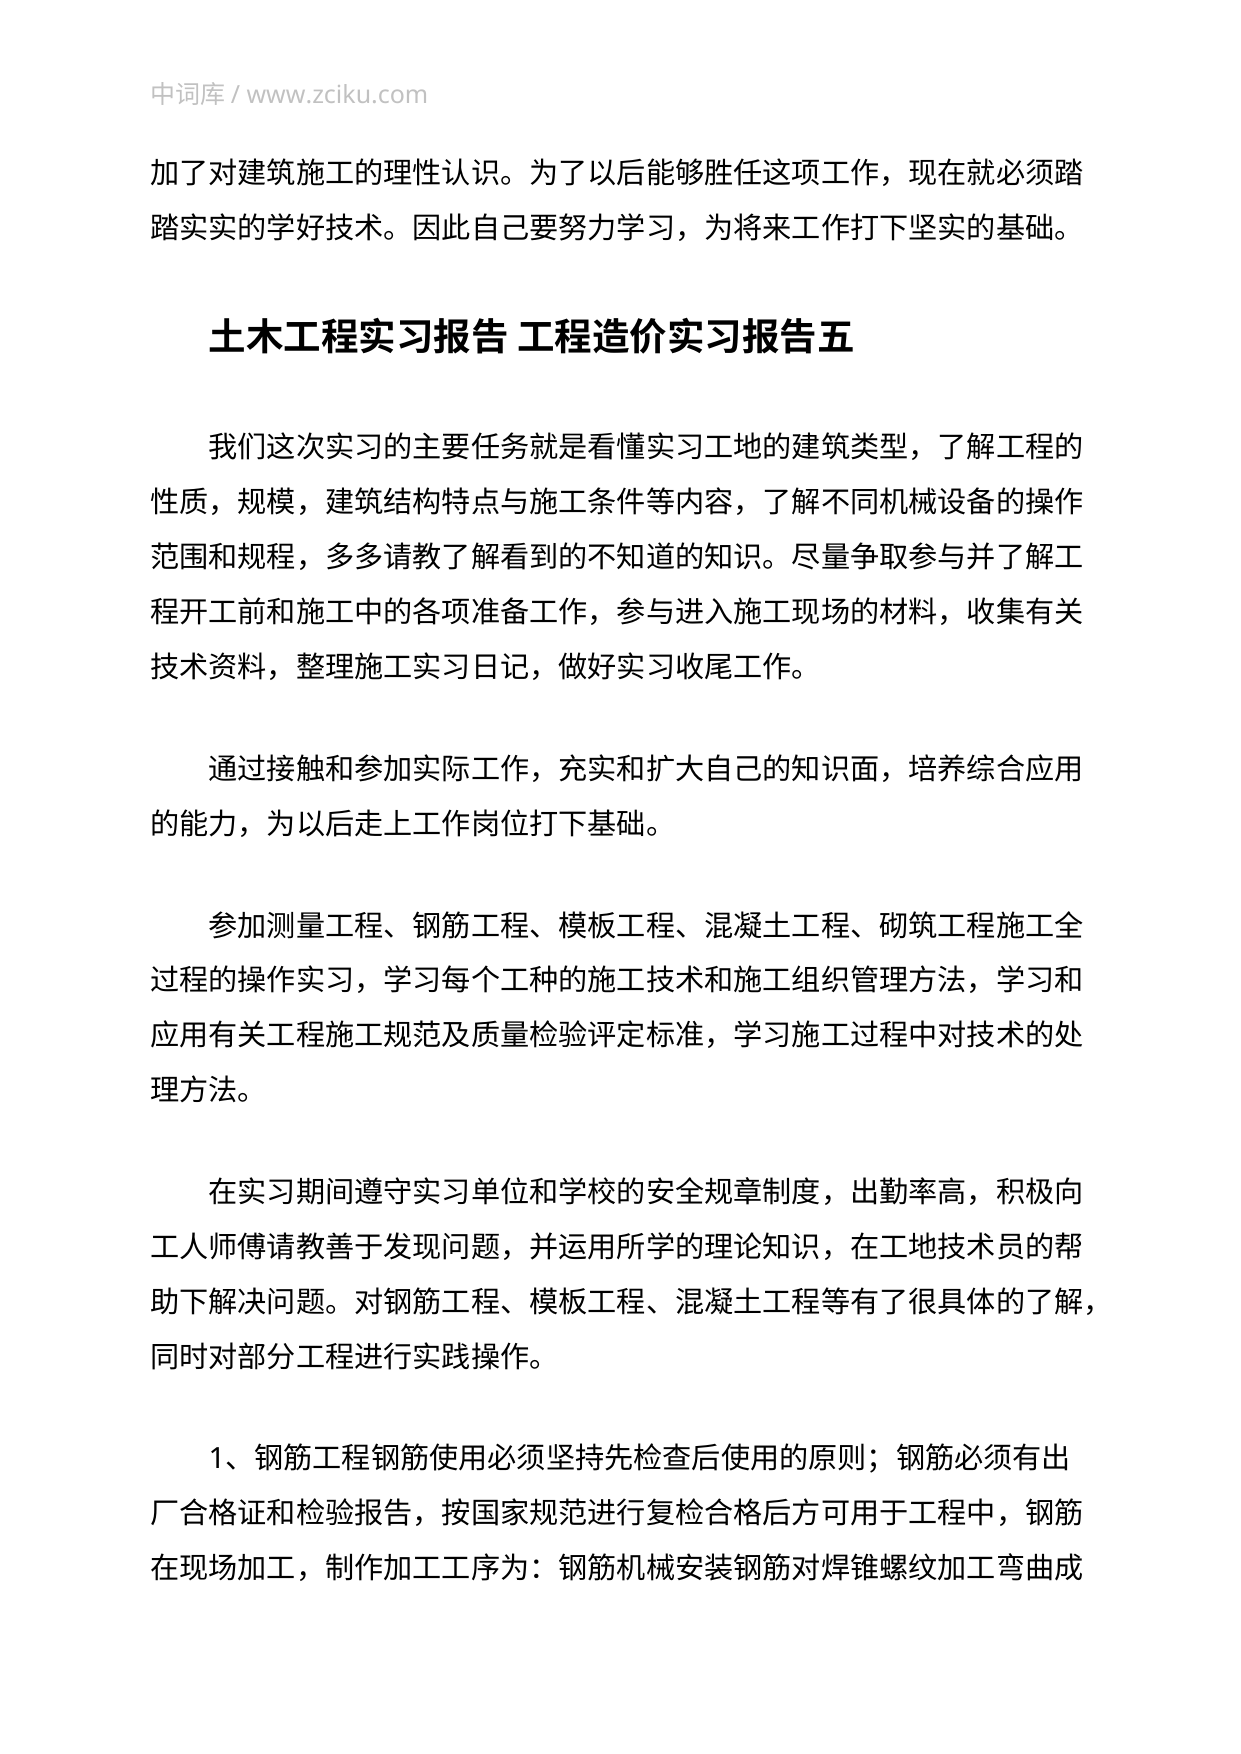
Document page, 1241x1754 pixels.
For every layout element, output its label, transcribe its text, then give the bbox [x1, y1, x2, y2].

text 参加测量工程、钢筋工程、模板工程、混凝土工程、砌筑工程施工全过程的操作实习，学习每个工种的施工技术和施工组织管理方法，学习和应用有关工程施工规范及质量检验评定标准，学习施工过程中对技术的处理方法。 [150, 902, 1090, 1109]
text 通过接触和参加实际工作，充实和扩大自己的知识面，培养综合应用的能力，为以后走上工作岗位打下基础。 [150, 745, 1090, 843]
text 我们这次实习的主要任务就是看懂实习工地的建筑类型，了解工程的性质，规模，建筑结构特点与施工条件等内容，了解不同机械设备的操作范围和规程，多多请教了解看到的不知道的知识。尽量争取参与并了解工程开工前和施工中的各项准备工作，参与进入施工现场的材料，收集有关技术资料，整理施工实习日记，做好实习收尾工作。 [150, 424, 1090, 686]
text 土木工程实习报告 工程造价实习报告五 [150, 307, 1090, 361]
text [150, 1435, 1090, 1587]
text 在实习期间遵守实习单位和学校的安全规章制度，出勤率高，积极向工人师傅请教善于发现问题，并运用所学的理论知识，在工地技术员的帮助下解决问题。对钢筋工程、模板工程、混凝土工程等有了很具体的了解，同时对部分工程进行实践操作。 [150, 1168, 1090, 1376]
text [150, 150, 1090, 247]
